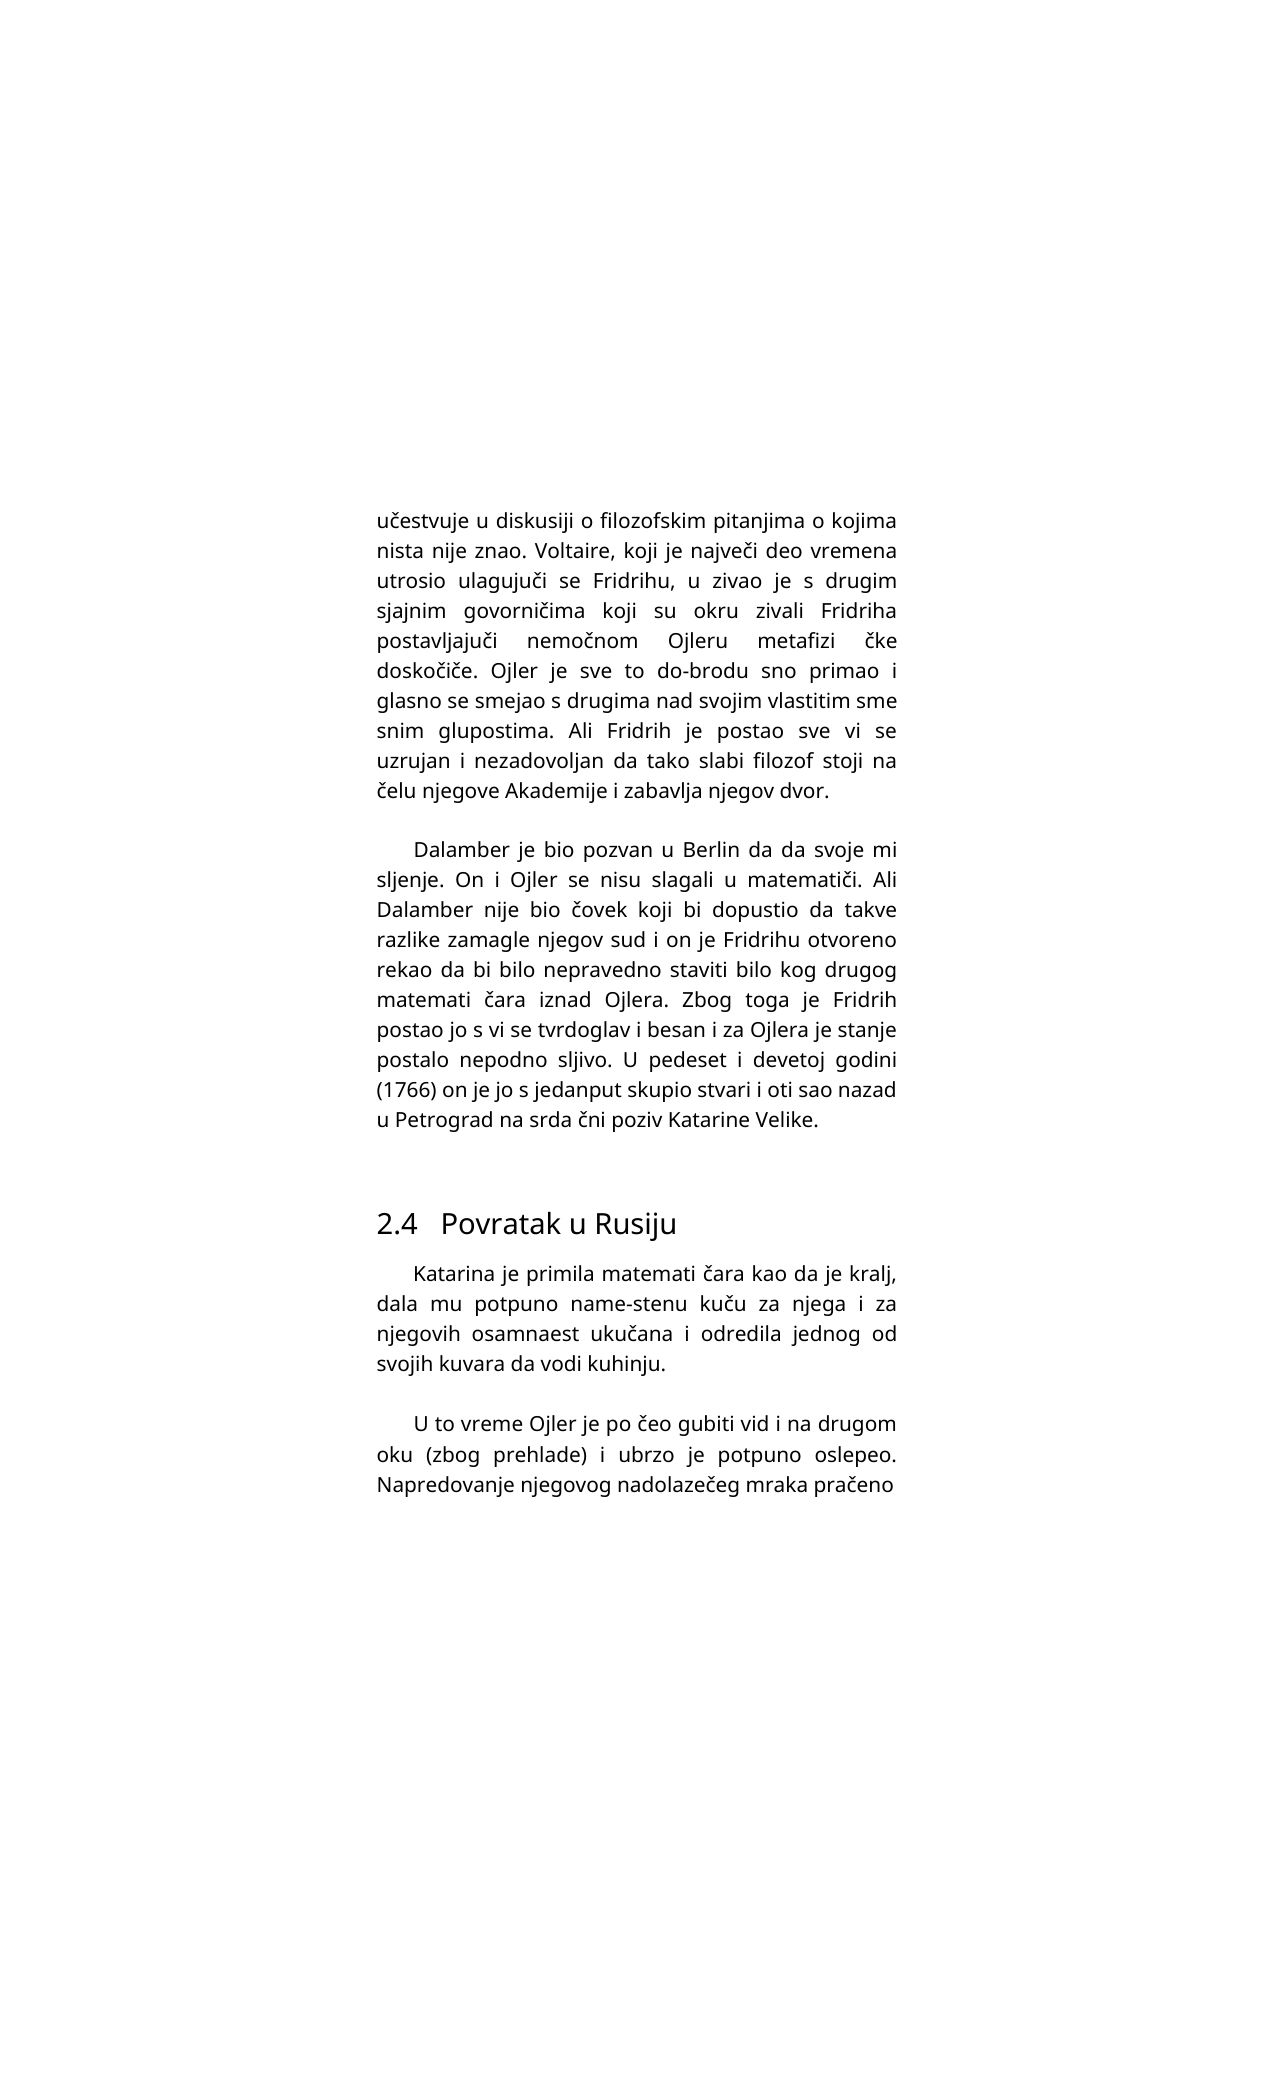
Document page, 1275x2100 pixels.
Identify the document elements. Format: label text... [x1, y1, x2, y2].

text 2.4 Povratak u Rusiju [376, 1203, 898, 1243]
text U to vreme Ojler je po čeo gubiti vid i na drugom oku (zbog prehlade) i ubrzo je potpuno oslepeo. Napredovanje njegovog nadolazečeg mraka pračeno [376, 1407, 898, 1499]
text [376, 504, 898, 804]
text Katarina je primila matemati čara kao da je kralj, dala mu potpuno name-stenu kuču za njega i za njegovih osamnaest ukučana i odredila jednog od svojih kuvara da vodi kuhinju. [376, 1258, 898, 1378]
text Dalamber je bio pozvan u Berlin da da svoje mi sljenje. On i Ojler se nisu slagali u matematiči. Ali Dalamber nije bio čovek koji bi dopustio da takve razlike zamagle njegov sud i on je Fridrihu otvoreno rekao da bi bilo nepravedno staviti bilo kog drugog matemati čara iznad Ojlera. Zbog toga je Fridrih postao jo s vi se tvrdoglav i besan i za Ojlera je stanje postalo nepodno sljivo. U pedeset i devetoj godini (1766) on je jo s jedanput skupio stvari i oti sao nazad u Petrograd na srda čni poziv Katarine Velike. [376, 833, 898, 1133]
